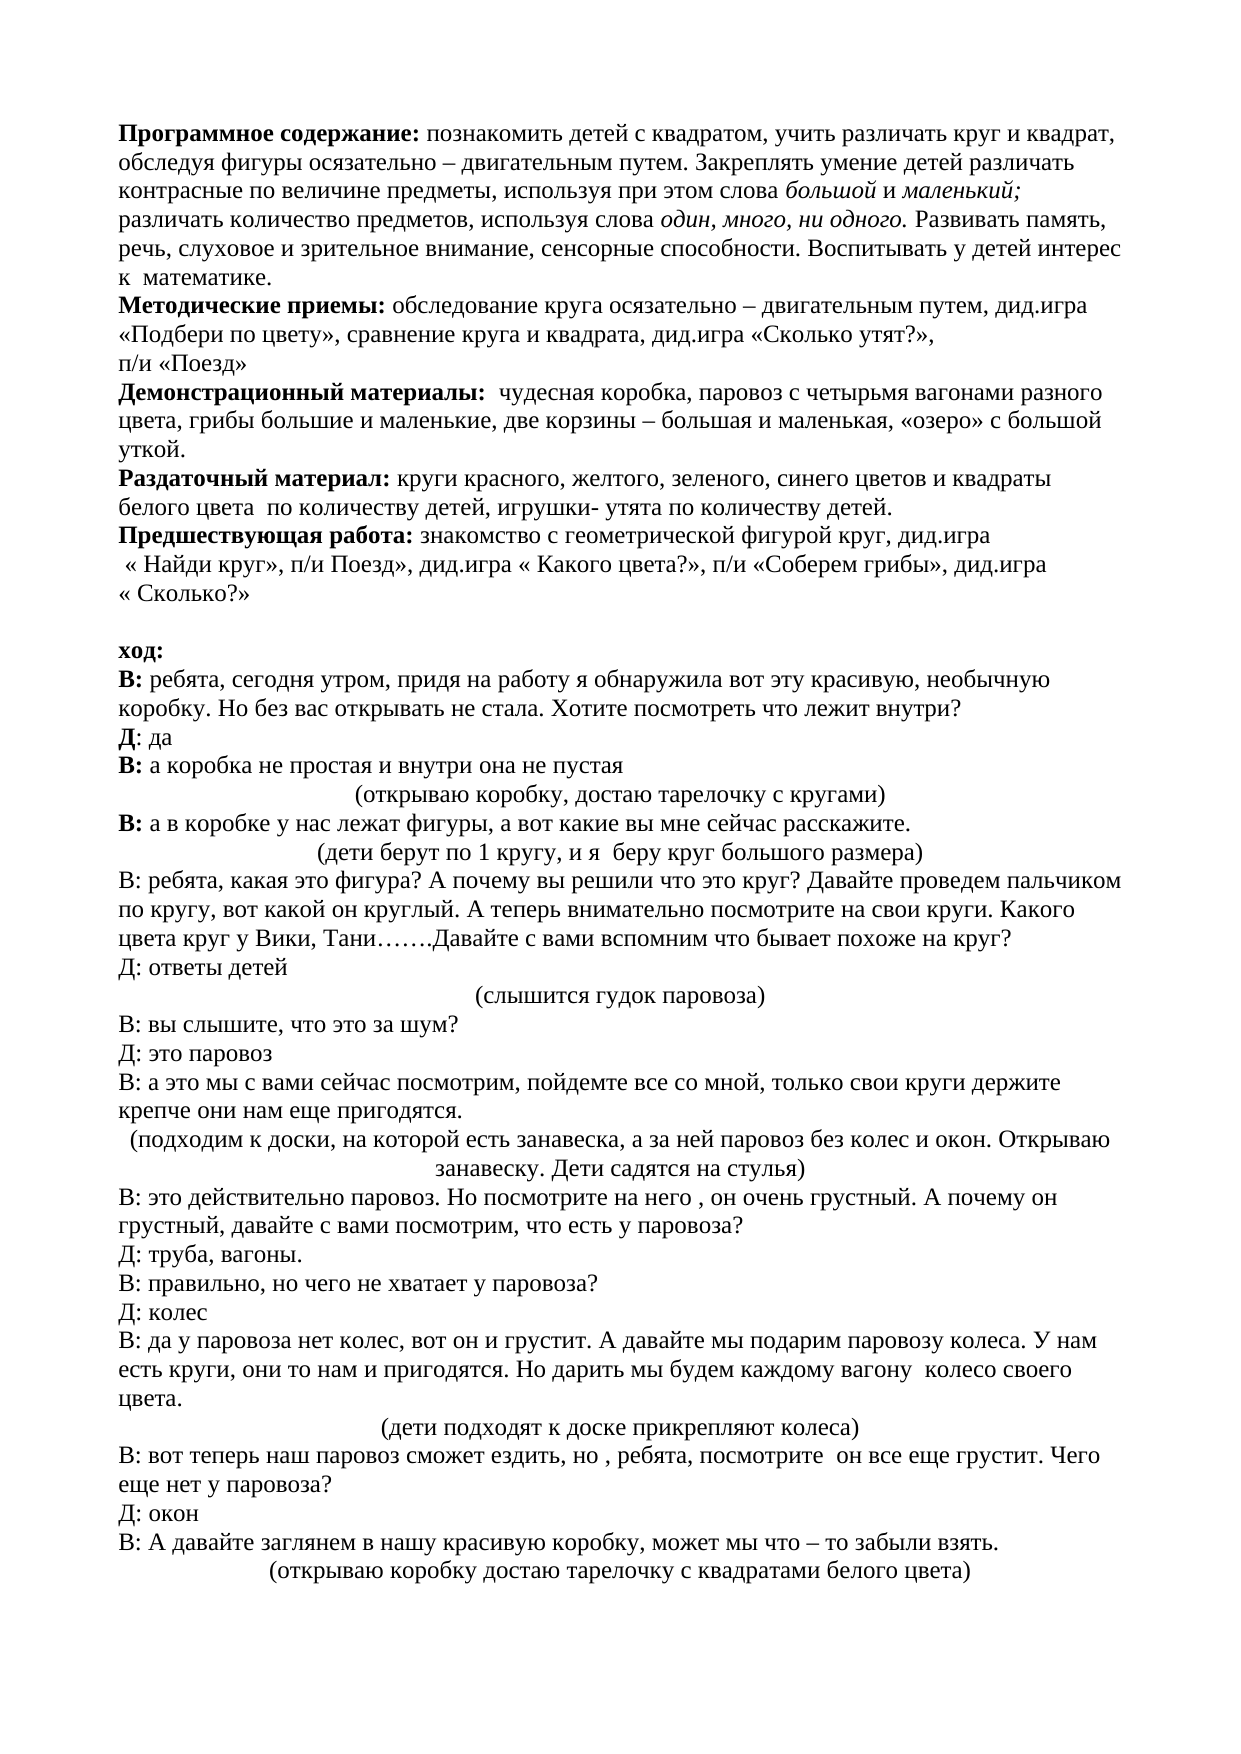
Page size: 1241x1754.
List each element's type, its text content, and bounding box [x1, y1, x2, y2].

text Д: труба, вагоны. [118, 1239, 1122, 1268]
text Д: да [118, 722, 1122, 751]
text « Сколько?» [118, 578, 1122, 607]
text В: да у паровоза нет колес, вот он и грустит. А давайте мы подарим паровозу колеса. У нам есть круги, они то нам и пригодятся. Но дарить мы будем каждому вагону колесо своего цвета. [118, 1326, 1122, 1412]
text В: это действительно паровоз. Но посмотрите на него , он очень грустный. А почему он грустный, давайте с вами посмотрим, что есть у паровоза? [118, 1182, 1122, 1239]
text Методические приемы: обследование круга осязательно – двигательным путем, дид.игра «Подбери по цвету», сравнение круга и квадрата, дид.игра «Сколько утят?», [118, 291, 1122, 348]
text Д: ответы детей [118, 952, 1122, 981]
text В: ребята, какая это фигура? А почему вы решили что это круг? Давайте проведем пальчиком по кругу, вот какой он круглый. А теперь внимательно посмотрите на свои круги. Какого цвета круг у Вики, Тани…….Давайте с вами вспомним что бывает похоже на круг? [118, 866, 1122, 952]
text Д: колес [118, 1297, 1122, 1326]
text Предшествующая работа: знакомство с геометрической фигурой круг, дид.игра [118, 521, 1122, 549]
text В: ребята, сегодня утром, придя на работу я обнаружила вот эту красивую, необычную коробку. Но без вас открывать не стала. Хотите посмотреть что лежит внутри? [118, 664, 1122, 722]
text В: а это мы с вами сейчас посмотрим, пойдемте все со мной, только свои круги держите крепче они нам еще пригодятся. [118, 1067, 1122, 1124]
text В: А давайте заглянем в нашу красивую коробку, может мы что – то забыли взять. [118, 1527, 1122, 1556]
text Демонстрационный материалы: чудесная коробка, паровоз с четырьмя вагонами разного цвета, грибы большие и маленькие, две корзины – большая и маленькая, «озеро» с большой уткой. [118, 377, 1122, 463]
text В: а коробка не простая и внутри она не пустая [118, 751, 1122, 779]
text В: вы слышите, что это за шум? [118, 1009, 1122, 1038]
text (дети берут по 1 кругу, и я беру круг большого размера) [118, 837, 1122, 866]
text « Найди круг», п/и Поезд», дид.игра « Какого цвета?», п/и «Соберем грибы», дид.игра [118, 549, 1122, 578]
text п/и «Поезд» [118, 348, 1122, 377]
text (слышится гудок паровоза) [118, 981, 1122, 1009]
text В: правильно, но чего не хватает у паровоза? [118, 1268, 1122, 1297]
text (открываю коробку достаю тарелочку с квадратами белого цвета) [118, 1556, 1122, 1584]
text (открываю коробку, достаю тарелочку с кругами) [118, 779, 1122, 808]
text Программное содержание: познакомить детей с квадратом, учить различать круг и квадрат, обследуя фигуры осязательно – двигательным путем. Закреплять умение детей различать контрасные по величине предметы, используя при этом слова большой и маленький; различать количество предметов, используя слова один, много, ни одного. Развивать память, речь, слуховое и зрительное внимание, сенсорные способности. Воспитывать у детей интерес к математике. [118, 118, 1122, 291]
text Раздаточный материал: круги красного, желтого, зеленого, синего цветов и квадраты белого цвета по количеству детей, игрушки- утята по количеству детей. [118, 463, 1122, 521]
text В: вот теперь наш паровоз сможет ездить, но , ребята, посмотрите он все еще грустит. Чего еще нет у паровоза? [118, 1441, 1122, 1498]
text (подходим к доски, на которой есть занавеска, а за ней паровоз без колес и окон. Открываю занавеску. Дети садятся на стулья) [118, 1124, 1122, 1182]
text (дети подходят к доске прикрепляют колеса) [118, 1412, 1122, 1441]
text ход: [118, 636, 1122, 664]
text В: а в коробке у нас лежат фигуры, а вот какие вы мне сейчас расскажите. [118, 808, 1122, 837]
text Д: это паровоз [118, 1038, 1122, 1067]
text Д: окон [118, 1498, 1122, 1527]
